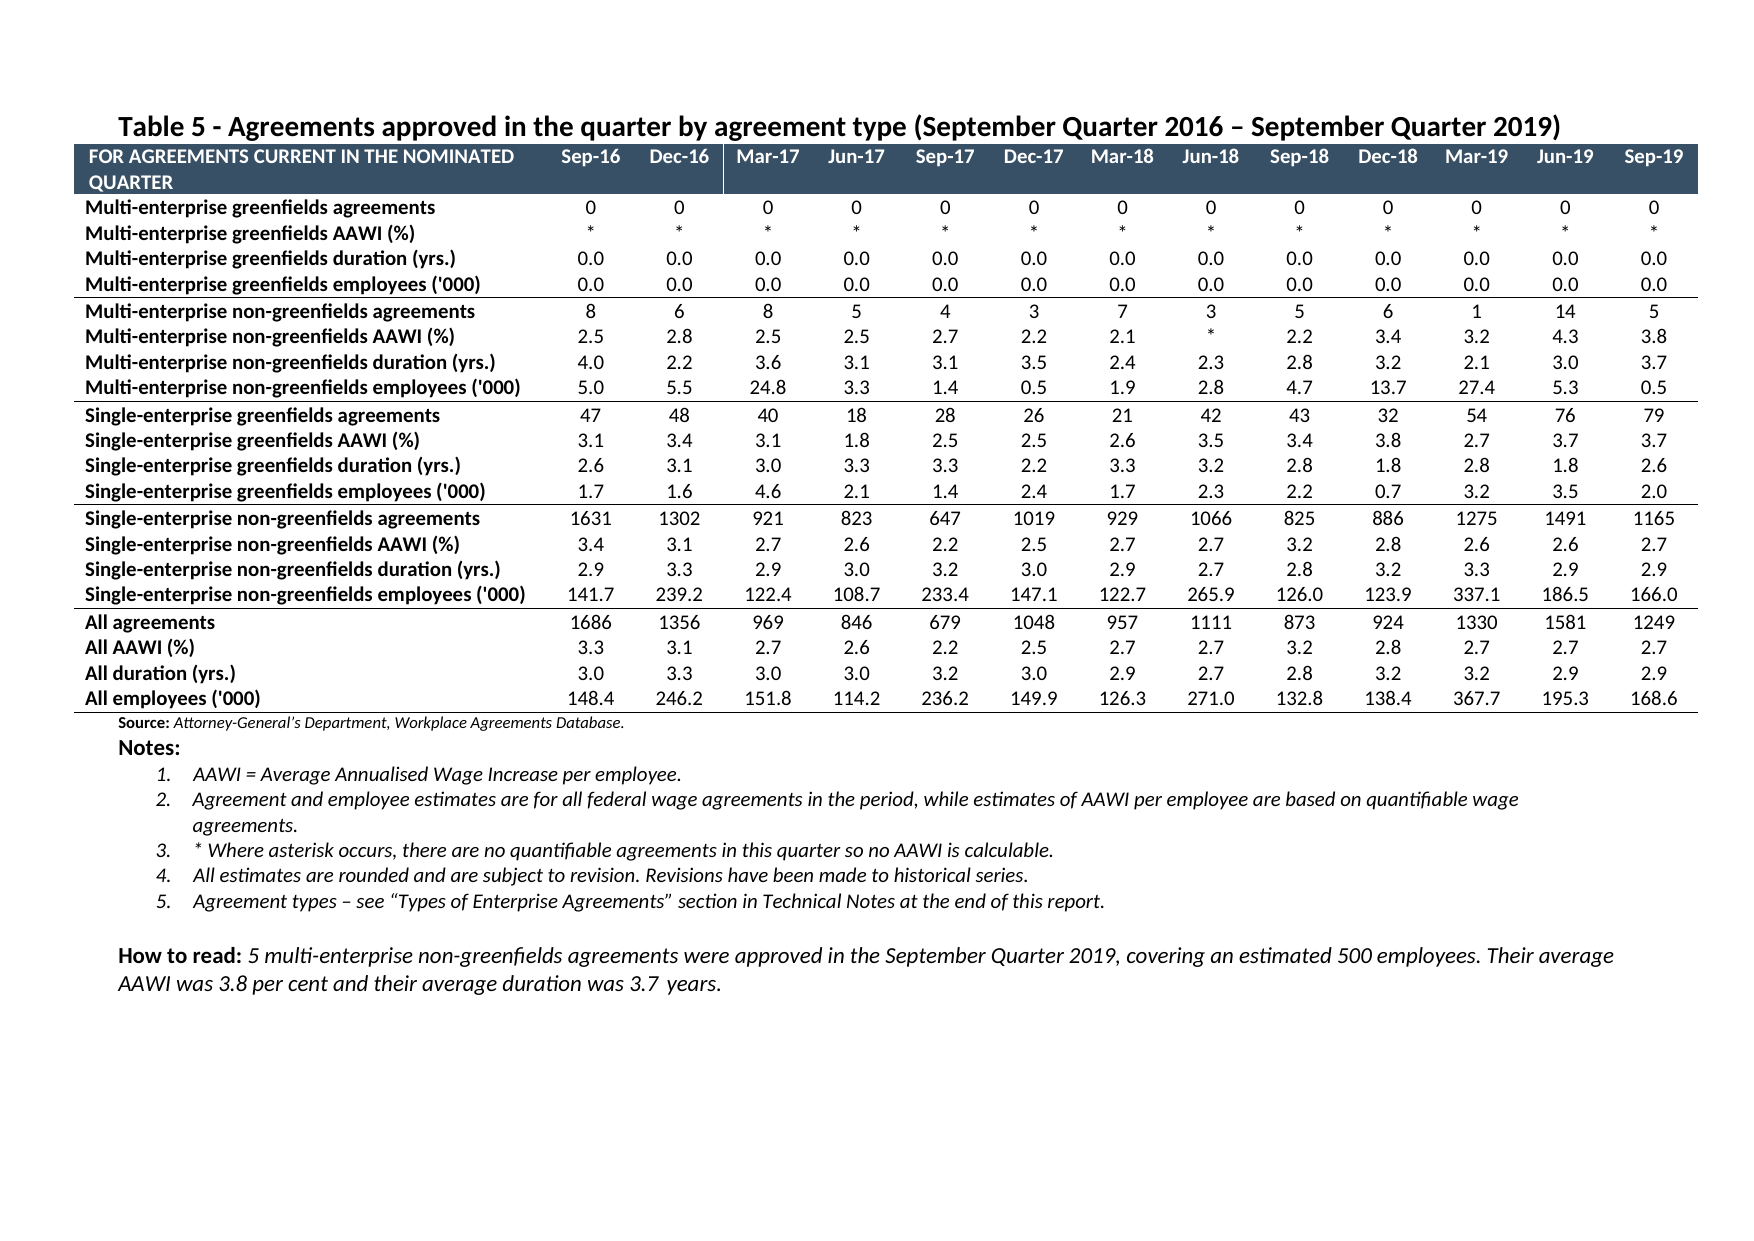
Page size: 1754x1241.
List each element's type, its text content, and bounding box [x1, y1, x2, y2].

table_cell 8 [546, 298, 635, 323]
table_header Jun-17 [812, 144, 901, 194]
table_cell 921 [724, 505, 812, 531]
table_cell 2.8 [1255, 453, 1344, 478]
table_cell 2.7 [1167, 531, 1255, 556]
table_cell 271.0 [1167, 685, 1255, 712]
table_cell All employees ('000) [74, 685, 546, 712]
table_cell 3.2 [1432, 660, 1521, 685]
table_header Dec-18 [1344, 144, 1432, 194]
table_header Sep-19 [1609, 144, 1698, 194]
table_cell 3.7 [1609, 349, 1698, 374]
table_cell Multi-enterprise greenfields employees ('000) [74, 271, 546, 297]
table_cell 2.3 [1167, 349, 1255, 374]
text How to read: 5 multi-enterprise non-greenfields agreements were approved in the September Quarter 2019, covering an estimated 500 employees. Their average AAWI was 3.8 per cent and their average duration was 3.7 years. [118, 942, 1624, 998]
table_cell * [1344, 220, 1432, 245]
table_cell * [1609, 220, 1698, 245]
table_cell 0.0 [901, 271, 989, 297]
table_cell 0.0 [635, 245, 723, 271]
table_header Mar-18 [1078, 144, 1167, 194]
table_header Sep-18 [1255, 144, 1344, 194]
table_cell 1.8 [1521, 453, 1609, 478]
table_cell 3.2 [1344, 556, 1432, 582]
table_cell 0.5 [989, 374, 1078, 401]
table_cell 2.7 [724, 635, 812, 660]
table_cell 0 [1609, 195, 1698, 220]
table_cell 2.9 [1609, 556, 1698, 582]
table_cell 114.2 [812, 685, 901, 712]
table_cell 3.4 [635, 427, 723, 453]
table_cell 1.4 [901, 478, 989, 504]
table_cell 2.6 [812, 531, 901, 556]
table_cell 8 [724, 298, 812, 323]
table_cell 5.5 [635, 374, 723, 401]
table_cell 0.0 [1521, 245, 1609, 271]
table_cell 21 [1078, 402, 1167, 427]
table_cell 1111 [1167, 609, 1255, 634]
table_cell 886 [1344, 505, 1432, 531]
table_cell 2.9 [1609, 660, 1698, 685]
table_cell 13.7 [1344, 374, 1432, 401]
table_cell 4 [901, 298, 989, 323]
text Table 5 - Agreements approved in the quarter by agreement type (September Quarter 2016 – September Quarter 2019) [118, 108, 1624, 144]
table_cell 1686 [546, 609, 635, 634]
table_cell Multi-enterprise greenfields duration (yrs.) [74, 245, 546, 271]
table_cell * [1167, 324, 1255, 349]
table_cell 0.0 [1344, 245, 1432, 271]
table_cell * [724, 220, 812, 245]
table_cell Single-enterprise non-greenfields agreements [74, 505, 546, 531]
table_cell 846 [812, 609, 901, 634]
table_header Sep-17 [901, 144, 989, 194]
table_cell 2.7 [1609, 531, 1698, 556]
table_cell 3.1 [635, 635, 723, 660]
table_cell 0 [1167, 195, 1255, 220]
table_cell 929 [1078, 505, 1167, 531]
table_header Sep-16 [546, 144, 635, 194]
table_cell 0 [635, 195, 723, 220]
table_cell 3 [989, 298, 1078, 323]
table_cell Multi-enterprise non-greenfields employees ('000) [74, 374, 546, 401]
table_cell 1.7 [546, 478, 635, 504]
table_cell 2.7 [1167, 635, 1255, 660]
table_cell 0 [1255, 195, 1344, 220]
table_cell 3.2 [1432, 324, 1521, 349]
table_cell 3.3 [546, 635, 635, 660]
table_cell 233.4 [901, 582, 989, 608]
table_cell 0.0 [1609, 245, 1698, 271]
table_cell * [1432, 220, 1521, 245]
table_cell 2.8 [635, 324, 723, 349]
table_cell 236.2 [901, 685, 989, 712]
table_cell 337.1 [1432, 582, 1521, 608]
table_cell 0.0 [812, 245, 901, 271]
table_cell 2.8 [1255, 556, 1344, 582]
table_cell 2.7 [1609, 635, 1698, 660]
table_cell 2.5 [812, 324, 901, 349]
table_cell 2.9 [546, 556, 635, 582]
table_cell 48 [635, 402, 723, 427]
table_cell 2.5 [901, 427, 989, 453]
table_cell 2.4 [989, 478, 1078, 504]
table_cell 3.8 [1609, 324, 1698, 349]
table_cell 3.0 [546, 660, 635, 685]
table_cell * [901, 220, 989, 245]
table_cell 3.1 [635, 453, 723, 478]
table_cell 2.1 [1078, 324, 1167, 349]
table_cell 148.4 [546, 685, 635, 712]
table_cell 2.5 [989, 635, 1078, 660]
table_cell 3.0 [989, 556, 1078, 582]
table_cell 1302 [635, 505, 723, 531]
table_cell 138.4 [1344, 685, 1432, 712]
table_cell 3.0 [989, 660, 1078, 685]
table_cell 3.3 [635, 556, 723, 582]
table_cell 3.7 [1521, 427, 1609, 453]
table_cell 0.0 [1609, 271, 1698, 297]
table_cell Single-enterprise greenfields agreements [74, 402, 546, 427]
table_cell All agreements [74, 609, 546, 634]
table_cell 1275 [1432, 505, 1521, 531]
table_cell 32 [1344, 402, 1432, 427]
table_cell 4.7 [1255, 374, 1344, 401]
table_cell 3.3 [812, 374, 901, 401]
table_cell 186.5 [1521, 582, 1609, 608]
table_header Jun-19 [1521, 144, 1609, 194]
table_cell 2.7 [724, 531, 812, 556]
table_cell 2.6 [1078, 427, 1167, 453]
table_cell 27.4 [1432, 374, 1521, 401]
table_cell 3.3 [1078, 453, 1167, 478]
table_cell 3.8 [1344, 427, 1432, 453]
table_cell 825 [1255, 505, 1344, 531]
table_cell 26 [989, 402, 1078, 427]
table_cell 4.6 [724, 478, 812, 504]
table_cell 0.0 [1432, 271, 1521, 297]
table_cell 3.5 [1521, 478, 1609, 504]
table_cell 2.8 [1255, 660, 1344, 685]
table_cell 40 [724, 402, 812, 427]
table_cell 2.9 [724, 556, 812, 582]
table_cell 2.5 [989, 427, 1078, 453]
table_cell 2.2 [1255, 324, 1344, 349]
table_cell 1.7 [1078, 478, 1167, 504]
table_cell 3.2 [1167, 453, 1255, 478]
table_cell 0.0 [724, 245, 812, 271]
table_cell 873 [1255, 609, 1344, 634]
table_cell 3.3 [1432, 556, 1521, 582]
table_header Mar-19 [1432, 144, 1521, 194]
table_cell 3.0 [812, 556, 901, 582]
table_cell 24.8 [724, 374, 812, 401]
table_cell 132.8 [1255, 685, 1344, 712]
table_cell 3.4 [1255, 427, 1344, 453]
table_cell 6 [635, 298, 723, 323]
table_cell 2.7 [901, 324, 989, 349]
table_cell 0 [1521, 195, 1609, 220]
table_cell 0.0 [1344, 271, 1432, 297]
table_cell 3.2 [1255, 635, 1344, 660]
table_cell 1048 [989, 609, 1078, 634]
table_cell 2.8 [1167, 374, 1255, 401]
table_cell Multi-enterprise greenfields AAWI (%) [74, 220, 546, 245]
table_cell 0.0 [989, 271, 1078, 297]
table_cell 2.2 [989, 324, 1078, 349]
table_cell 2.0 [1609, 478, 1698, 504]
table_cell 0.0 [1432, 245, 1521, 271]
table_cell * [989, 220, 1078, 245]
table_cell Multi-enterprise non-greenfields agreements [74, 298, 546, 323]
list All estimates are rounded and are subject to revision. Revisions have been made to historical series. [156, 863, 1624, 888]
table_cell 3.2 [901, 556, 989, 582]
table_cell 3.4 [546, 531, 635, 556]
table_cell 0 [1432, 195, 1521, 220]
table_cell 1249 [1609, 609, 1698, 634]
table_cell 3.5 [1167, 427, 1255, 453]
table_header Dec-17 [989, 144, 1078, 194]
table_cell 166.0 [1609, 582, 1698, 608]
table_cell 1330 [1432, 609, 1521, 634]
table_cell 823 [812, 505, 901, 531]
table_cell 2.5 [989, 531, 1078, 556]
table_cell 2.9 [1078, 556, 1167, 582]
table_cell 957 [1078, 609, 1167, 634]
table_cell 1.9 [1078, 374, 1167, 401]
table_cell 1 [1432, 298, 1521, 323]
table_cell 2.7 [1078, 635, 1167, 660]
table_cell 924 [1344, 609, 1432, 634]
table_cell Multi-enterprise greenfields agreements [74, 195, 546, 220]
table_header Mar-17 [724, 144, 812, 194]
text Notes: [118, 733, 1624, 761]
table_cell 2.8 [1432, 453, 1521, 478]
table_cell 1165 [1609, 505, 1698, 531]
table_header Dec-16 [635, 144, 723, 194]
table_cell 647 [901, 505, 989, 531]
table_cell 969 [724, 609, 812, 634]
table_cell 2.9 [1521, 660, 1609, 685]
table_cell 2.5 [546, 324, 635, 349]
table_cell 2.8 [1344, 635, 1432, 660]
table_cell 0.7 [1344, 478, 1432, 504]
table_cell 3.0 [724, 453, 812, 478]
table_cell 0.0 [1167, 245, 1255, 271]
table_cell 0 [812, 195, 901, 220]
list Agreement types – see “Types of Enterprise Agreements” section in Technical Notes at the end of this report. [156, 888, 1624, 913]
table_cell 2.6 [1609, 453, 1698, 478]
table_cell 1.6 [635, 478, 723, 504]
table_cell 2.5 [724, 324, 812, 349]
table_cell 3.2 [1344, 349, 1432, 374]
table_cell 0.0 [1167, 271, 1255, 297]
table_cell 126.0 [1255, 582, 1344, 608]
table_cell 2.6 [812, 635, 901, 660]
table_cell 4.3 [1521, 324, 1609, 349]
table_cell 679 [901, 609, 989, 634]
table_cell 0.5 [1609, 374, 1698, 401]
table_cell 147.1 [989, 582, 1078, 608]
table_cell 2.7 [1167, 660, 1255, 685]
table_cell 149.9 [989, 685, 1078, 712]
table_cell 3.2 [1344, 660, 1432, 685]
table_cell 3.0 [1521, 349, 1609, 374]
table_cell 0 [1078, 195, 1167, 220]
table_cell 265.9 [1167, 582, 1255, 608]
table_cell 2.2 [635, 349, 723, 374]
table_cell 2.7 [1078, 531, 1167, 556]
table_cell 3.1 [724, 427, 812, 453]
table_cell 3 [1167, 298, 1255, 323]
table_cell 1631 [546, 505, 635, 531]
table_cell 3.1 [812, 349, 901, 374]
table_cell 195.3 [1521, 685, 1609, 712]
table_cell 0.0 [546, 245, 635, 271]
table_cell 168.6 [1609, 685, 1698, 712]
table_cell 0.0 [635, 271, 723, 297]
table_cell Single-enterprise non-greenfields employees ('000) [74, 582, 546, 608]
table_cell 3.1 [635, 531, 723, 556]
table_cell 5.0 [546, 374, 635, 401]
table_cell 3.2 [1432, 478, 1521, 504]
table_cell 126.3 [1078, 685, 1167, 712]
table_cell 6 [1344, 298, 1432, 323]
table_cell 0.0 [812, 271, 901, 297]
table_cell 239.2 [635, 582, 723, 608]
table_cell 123.9 [1344, 582, 1432, 608]
table_cell 2.9 [1521, 556, 1609, 582]
table_cell 0.0 [901, 245, 989, 271]
table_cell 5 [1609, 298, 1698, 323]
table_cell 0.0 [1255, 245, 1344, 271]
table_cell 2.1 [1432, 349, 1521, 374]
table_cell * [1078, 220, 1167, 245]
table_cell 0.0 [1521, 271, 1609, 297]
table_cell * [1167, 220, 1255, 245]
table_cell 2.6 [1521, 531, 1609, 556]
table_cell 0 [901, 195, 989, 220]
table_cell 1.4 [901, 374, 989, 401]
table_cell * [812, 220, 901, 245]
table_cell 14 [1521, 298, 1609, 323]
table_cell 3.3 [635, 660, 723, 685]
table_cell 2.7 [1432, 635, 1521, 660]
table_cell 1019 [989, 505, 1078, 531]
table_cell 0 [724, 195, 812, 220]
table_cell 28 [901, 402, 989, 427]
table_cell 0 [1344, 195, 1432, 220]
table_cell 367.7 [1432, 685, 1521, 712]
table_cell 3.6 [724, 349, 812, 374]
text Source: Attorney-General’s Department, Workplace Agreements Database. [118, 713, 1624, 733]
table_cell 18 [812, 402, 901, 427]
table_cell 2.6 [546, 453, 635, 478]
list AAWI = Average Annualised Wage Increase per employee. [156, 761, 1624, 786]
table_cell 7 [1078, 298, 1167, 323]
table_cell 108.7 [812, 582, 901, 608]
table_cell 246.2 [635, 685, 723, 712]
table_cell 3.4 [1344, 324, 1432, 349]
table_cell 2.9 [1078, 660, 1167, 685]
table_cell 5 [1255, 298, 1344, 323]
table_cell 1.8 [1344, 453, 1432, 478]
table_cell 0.0 [546, 271, 635, 297]
table_cell All AAWI (%) [74, 635, 546, 660]
table_cell 2.2 [901, 635, 989, 660]
table_cell Single-enterprise non-greenfields duration (yrs.) [74, 556, 546, 582]
table_cell Single-enterprise greenfields duration (yrs.) [74, 453, 546, 478]
table_cell 2.3 [1167, 478, 1255, 504]
table_cell 3.3 [812, 453, 901, 478]
table_cell 0 [989, 195, 1078, 220]
table_cell 42 [1167, 402, 1255, 427]
table_cell 3.0 [724, 660, 812, 685]
table_cell 141.7 [546, 582, 635, 608]
table_cell 1066 [1167, 505, 1255, 531]
table_cell 1.8 [812, 427, 901, 453]
table_cell Multi-enterprise non-greenfields AAWI (%) [74, 324, 546, 349]
table_cell 0.0 [1255, 271, 1344, 297]
table_cell 1581 [1521, 609, 1609, 634]
table_cell 2.7 [1167, 556, 1255, 582]
table_cell 3.7 [1609, 427, 1698, 453]
table_cell 2.2 [1255, 478, 1344, 504]
table_cell 3.1 [901, 349, 989, 374]
table_header FOR AGREEMENTS CURRENT IN THE NOMINATED QUARTER [74, 144, 546, 194]
table_cell 47 [546, 402, 635, 427]
table_cell * [546, 220, 635, 245]
table_cell 3.1 [546, 427, 635, 453]
table_cell 2.2 [989, 453, 1078, 478]
table_cell 2.7 [1432, 427, 1521, 453]
table_cell 0.0 [1078, 245, 1167, 271]
table_cell 1356 [635, 609, 723, 634]
table_cell 2.2 [901, 531, 989, 556]
table_cell 3.2 [901, 660, 989, 685]
table_cell Single-enterprise greenfields AAWI (%) [74, 427, 546, 453]
table_cell 0 [546, 195, 635, 220]
table_cell Single-enterprise non-greenfields AAWI (%) [74, 531, 546, 556]
table_cell 2.6 [1432, 531, 1521, 556]
table_cell 5.3 [1521, 374, 1609, 401]
table_cell 3.5 [989, 349, 1078, 374]
table_cell 2.8 [1255, 349, 1344, 374]
table_cell * [1521, 220, 1609, 245]
table_cell 122.4 [724, 582, 812, 608]
table_cell * [1255, 220, 1344, 245]
table_cell 122.7 [1078, 582, 1167, 608]
table_cell 2.7 [1521, 635, 1609, 660]
table_cell 0.0 [989, 245, 1078, 271]
list * Where asterisk occurs, there are no quantifiable agreements in this quarter so no AAWI is calculable. [155, 837, 1624, 863]
table_cell All duration (yrs.) [74, 660, 546, 685]
table_cell 43 [1255, 402, 1344, 427]
table_cell 5 [812, 298, 901, 323]
table_cell 2.8 [1344, 531, 1432, 556]
table_cell 4.0 [546, 349, 635, 374]
table_cell 3.3 [901, 453, 989, 478]
table_cell 76 [1521, 402, 1609, 427]
table_cell 79 [1609, 402, 1698, 427]
table_cell 2.1 [812, 478, 901, 504]
table_cell Single-enterprise greenfields employees ('000) [74, 478, 546, 504]
table_cell 1491 [1521, 505, 1609, 531]
table_cell 2.4 [1078, 349, 1167, 374]
table_header Jun-18 [1167, 144, 1255, 194]
table_cell 0.0 [1078, 271, 1167, 297]
table_cell 151.8 [724, 685, 812, 712]
list Agreement and employee estimates are for all federal wage agreements in the period, while estimates of AAWI per employee are based on quantifiable wage agreements. [155, 786, 1624, 837]
table_cell * [635, 220, 723, 245]
table_cell Multi-enterprise non-greenfields duration (yrs.) [74, 349, 546, 374]
table_cell 0.0 [724, 271, 812, 297]
table_cell 54 [1432, 402, 1521, 427]
table_cell 3.2 [1255, 531, 1344, 556]
table_cell 3.0 [812, 660, 901, 685]
